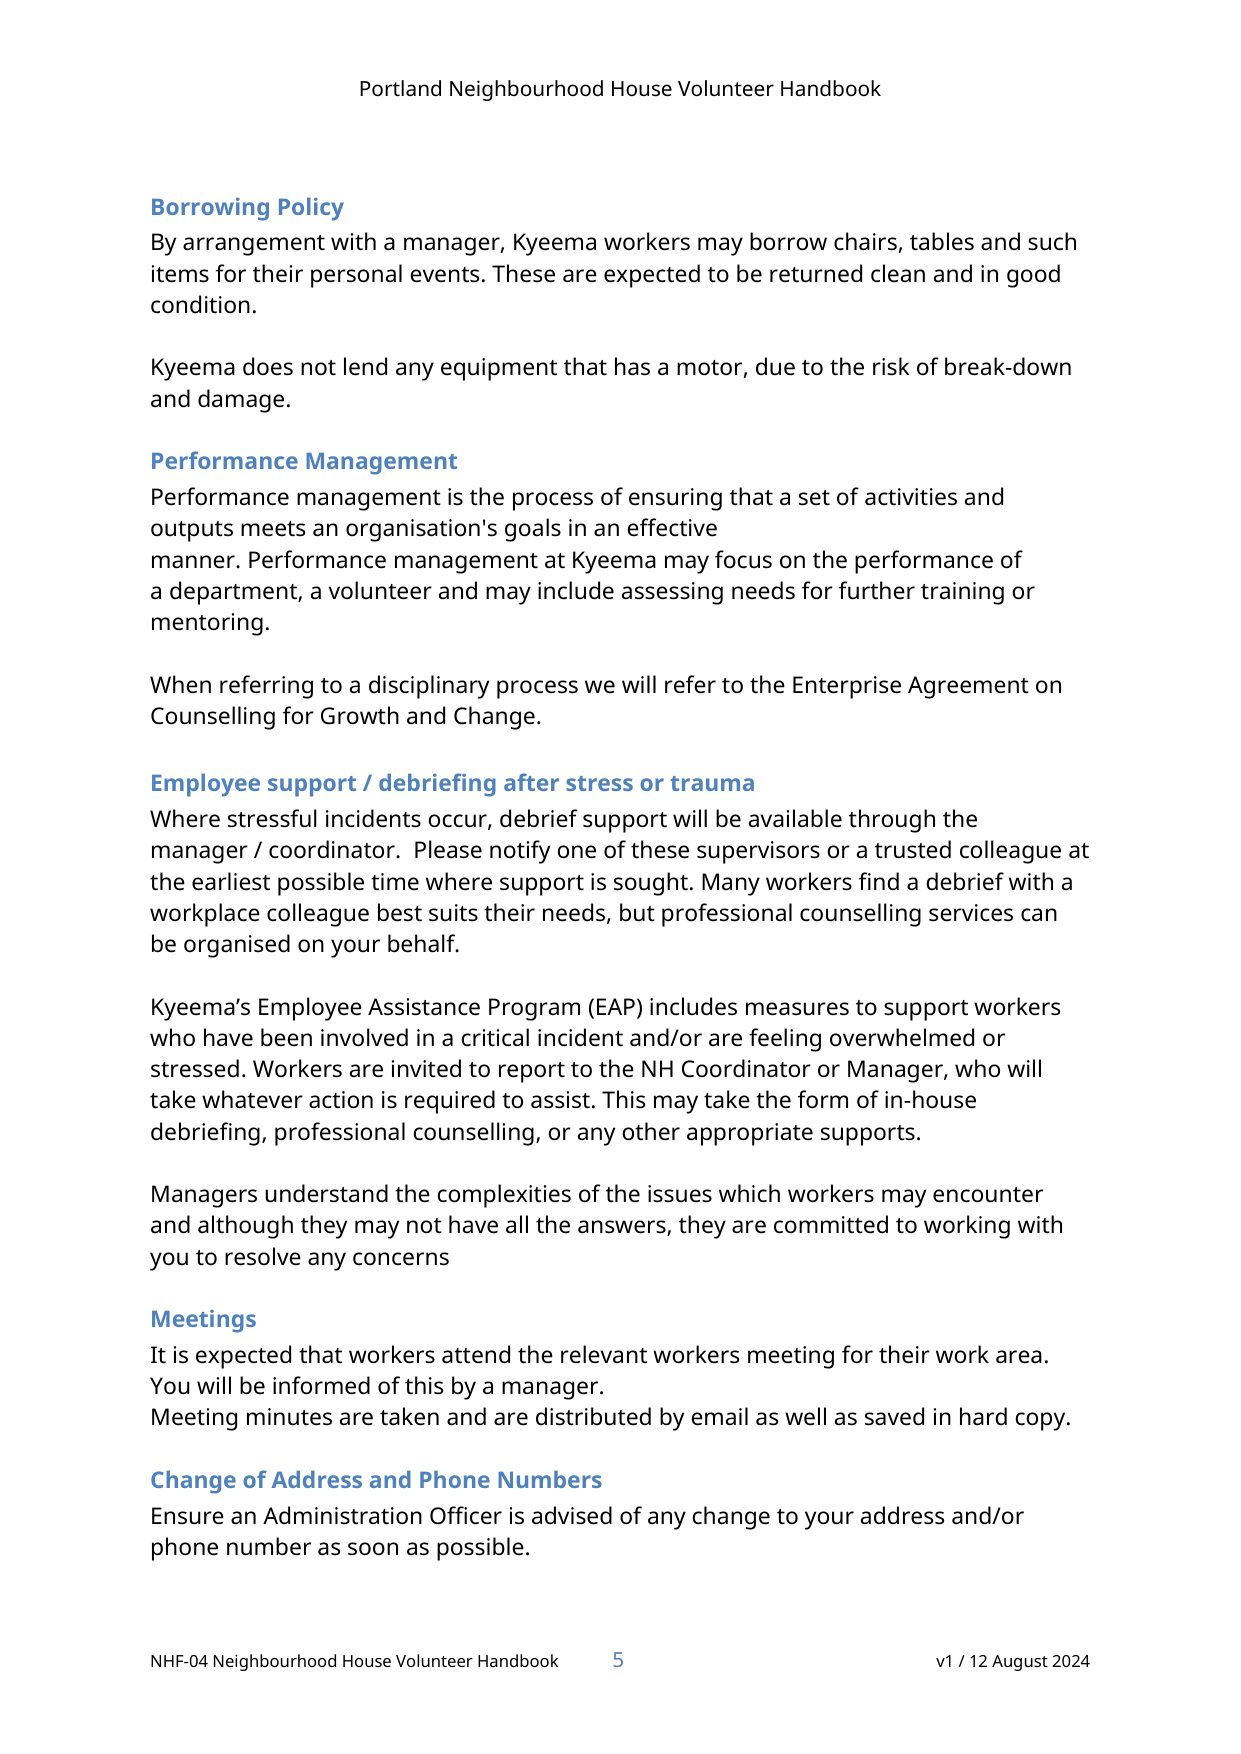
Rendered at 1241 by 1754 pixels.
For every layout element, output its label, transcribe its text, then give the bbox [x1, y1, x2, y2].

subtitle Borrowing Policy [150, 190, 1090, 222]
text Where stressful incidents occur, debrief support will be available through the manager / coordinator. Please notify one of these supervisors or a trusted colleague at the earliest possible time where support is sought. Many workers find a debrief with a workplace colleague best suits their needs, but professional counselling services can be organised on your behalf. [150, 803, 1090, 959]
subtitle Meetings [150, 1303, 1090, 1334]
subtitle Change of Address and Phone Numbers [150, 1464, 1090, 1495]
text When referring to a disciplinary process we will refer to the Enterprise Agreement on Counselling for Growth and Change. [150, 668, 1090, 731]
text Kyeema does not lend any equipment that has a motor, due to the risk of break-down and damage. [150, 351, 1090, 414]
subtitle Performance Management [150, 445, 1090, 476]
text Performance management is the process of ensuring that a set of activities and outputs meets an organisation's goals in an effective manner. Performance management at Kyeema may focus on the performance of a department, a volunteer and may include assessing needs for further training or mentoring. [150, 481, 1090, 637]
text Ensure an Administration Officer is advised of any change to your address and/or phone number as soon as possible. [150, 1500, 1090, 1562]
text Kyeema’s Employee Assistance Program (EAP) includes measures to support workers who have been involved in a critical incident and/or are feeling overwhelmed or stressed. Workers are invited to report to the NH Coordinator or Manager, who will take whatever action is required to assist. This may take the form of in-house debriefing, professional counselling, or any other appropriate supports. [150, 990, 1090, 1147]
subtitle Employee support / debriefing after stress or trauma [150, 767, 1090, 798]
text Meeting minutes are taken and are distributed by email as well as saved in hard copy. [150, 1401, 1090, 1433]
text It is expected that workers attend the relevant workers meeting for their work area. You will be informed of this by a manager. [150, 1339, 1090, 1401]
text By arrangement with a manager, Kyeema workers may borrow chairs, tables and such items for their personal events. These are expected to be returned clean and in good condition. [150, 226, 1090, 320]
text Managers understand the complexities of the issues which workers may encounter and although they may not have all the answers, they are committed to working with you to resolve any concerns [150, 1178, 1090, 1272]
